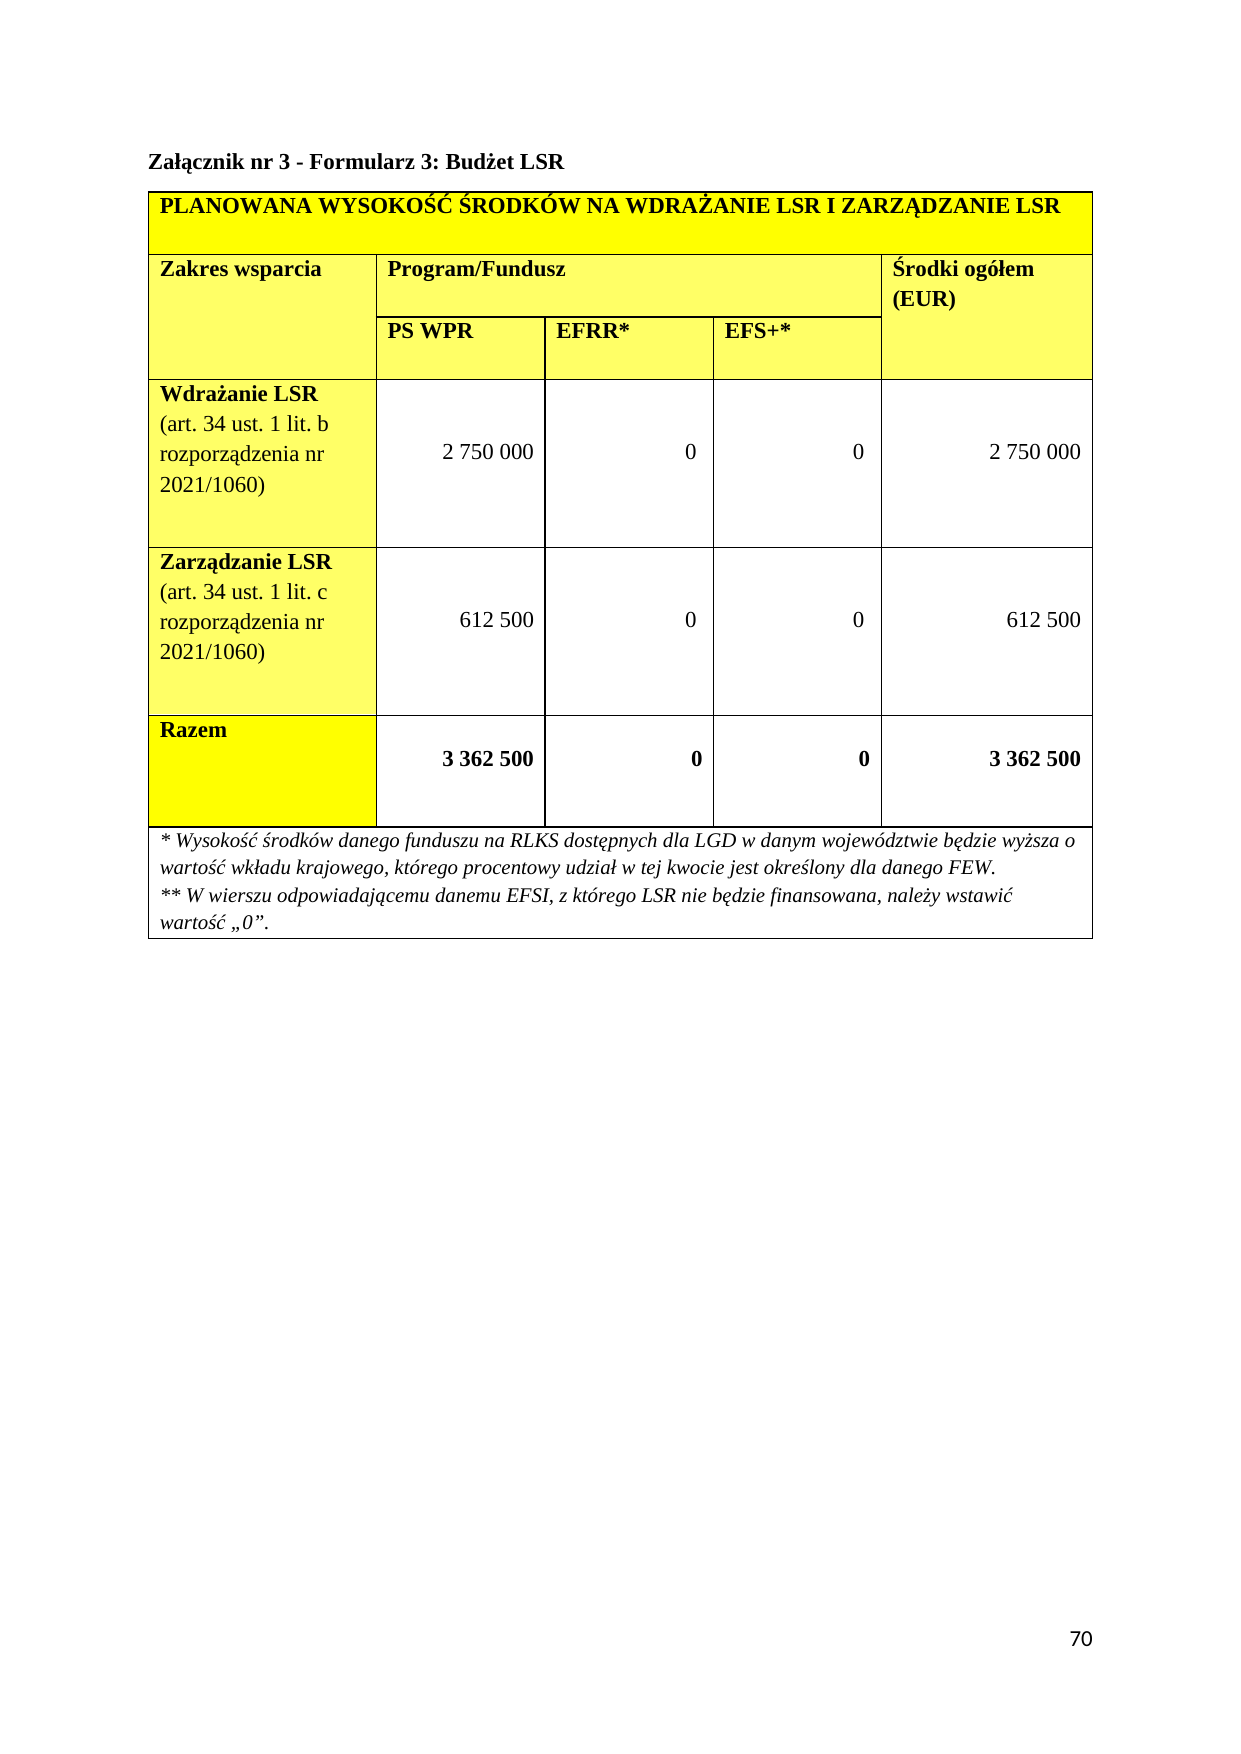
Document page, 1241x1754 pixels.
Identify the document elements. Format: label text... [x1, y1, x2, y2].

table_cell EFS+* [714, 318, 881, 379]
table_cell 0 [714, 380, 881, 547]
table_cell 612 500 [882, 548, 1092, 714]
table_cell 3 362 500 [882, 716, 1092, 826]
table_cell Program/Fundusz [377, 255, 881, 316]
table_cell 2 750 000 [377, 380, 544, 547]
table_cell * Wysokość środków danego funduszu na RLKS dostępnych dla LGD w danym województwie będzie wyższa o wartość wkładu krajowego, którego procentowy udział w tej kwocie jest określony dla danego FEW. ** W wierszu odpowiadającemu danemu EFSI, z którego LSR nie będzie finansowana, należy wstawić wartość „0”. [149, 828, 1092, 938]
table_cell 0 [546, 716, 713, 826]
table_cell 2 750 000 [882, 380, 1092, 547]
table_cell 0 [546, 548, 713, 714]
table_cell EFRR* [546, 318, 713, 379]
table_cell PS WPR [377, 318, 544, 379]
table_header PLANOWANA WYSOKOŚĆ ŚRODKÓW NA WDRAŻANIE LSR I ZARZĄDZANIE LSR [149, 193, 1092, 254]
table_cell 612 500 [377, 548, 544, 714]
table_cell Zakres wsparcia [149, 255, 376, 379]
table_cell Wdrażanie LSR (art. 34 ust. 1 lit. b rozporządzenia nr 2021/1060) [149, 380, 376, 547]
table_cell 0 [714, 716, 881, 826]
table_cell Razem [149, 716, 376, 826]
table_cell 0 [714, 548, 881, 714]
text Załącznik nr 3 - Formularz 3: Budżet LSR [148, 148, 1092, 174]
table_cell Zarządzanie LSR (art. 34 ust. 1 lit. c rozporządzenia nr 2021/1060) [149, 548, 376, 714]
table_cell 3 362 500 [377, 716, 544, 826]
table_cell Środki ogółem (EUR) [882, 255, 1092, 379]
table_cell 0 [546, 380, 713, 547]
